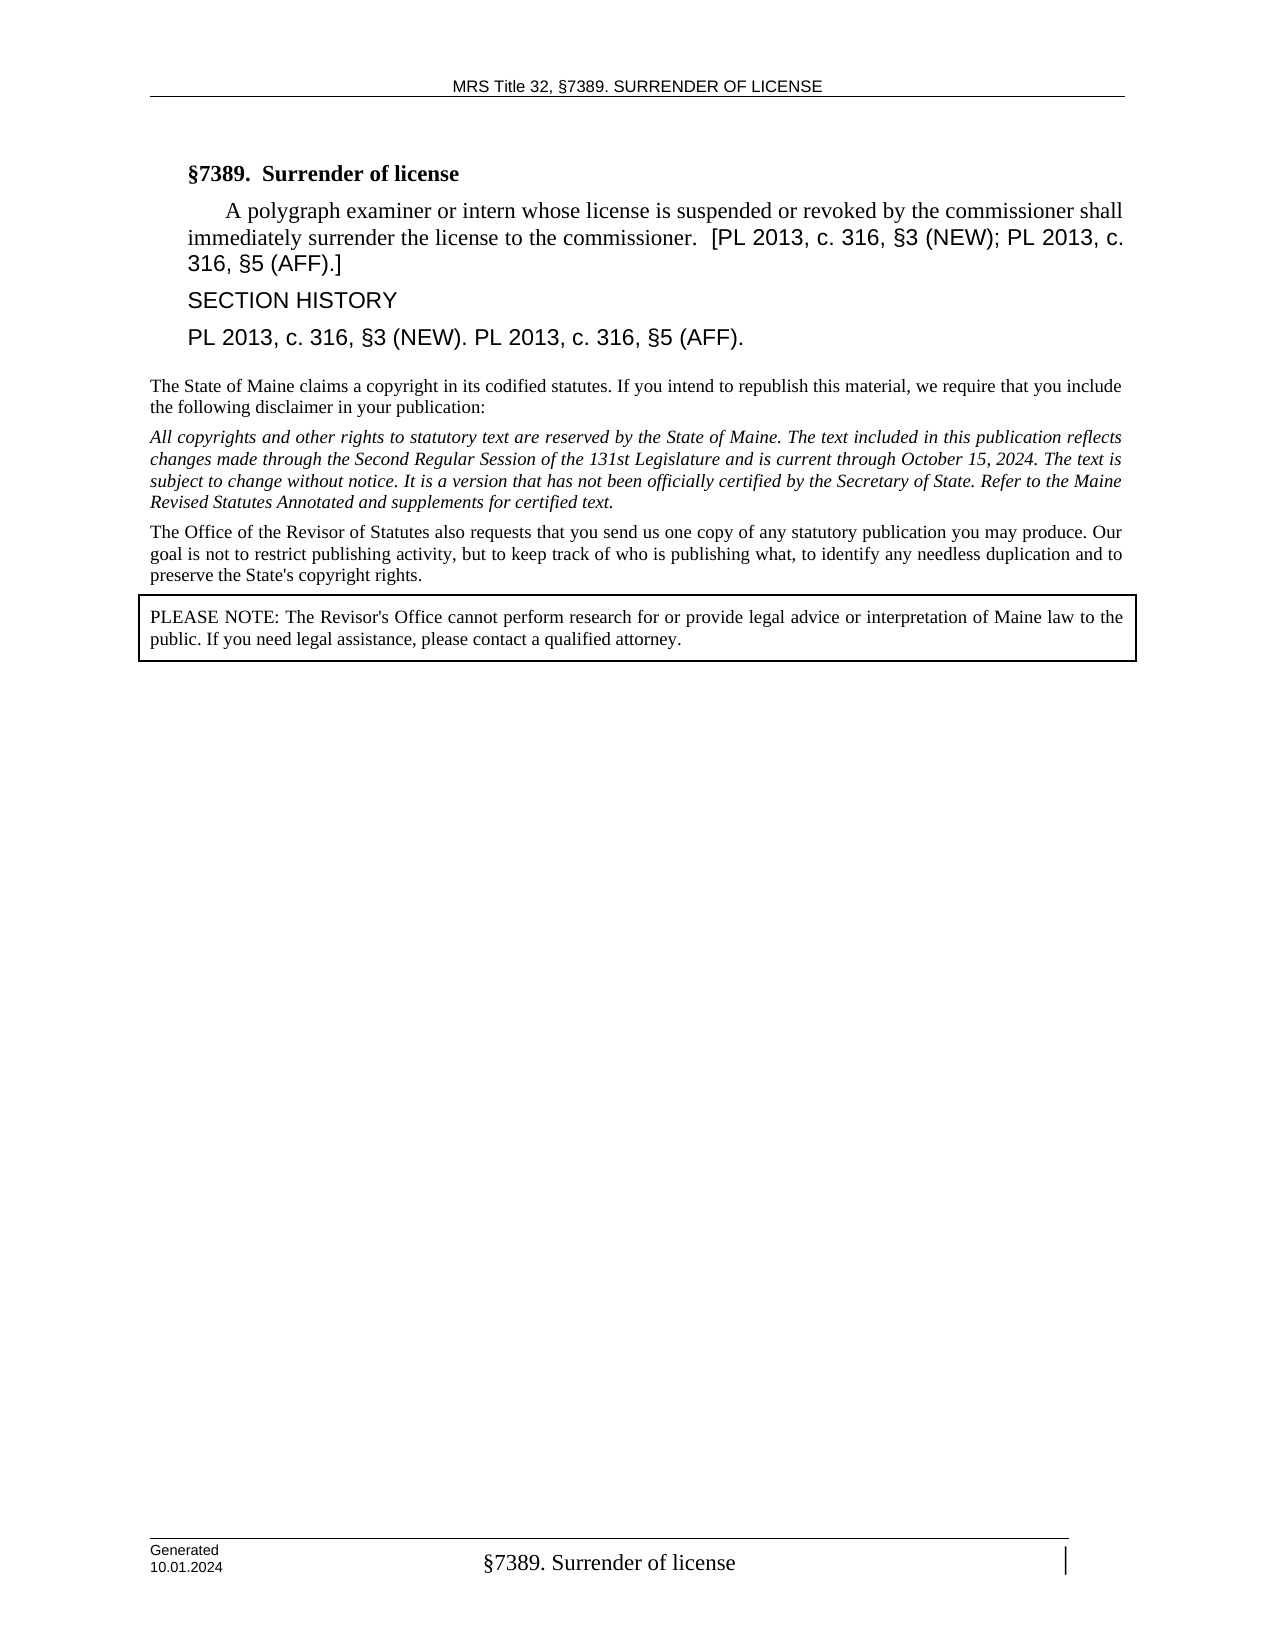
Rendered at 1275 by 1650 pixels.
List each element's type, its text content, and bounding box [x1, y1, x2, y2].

text The State of Maine claims a copyright in its codified statutes. If you intend to republish this material, we require that you include the following disclaimer in your publication: [150, 375, 1125, 418]
text A polygraph examiner or intern whose license is suspended or revoked by the commissioner shall immediately surrender the license to the commissioner. [PL 2013, c. 316, §3 (NEW); PL 2013, c. 316, §5 (AFF).] [187, 197, 1125, 276]
text All copyrights and other rights to statutory text are reserved by the State of Maine. The text included in this publication reflects changes made through the Second Regular Session of the 131st Legislature and is current through October 15, 2024 . The text is subject to change without notice. It is a version that has not been officially certified by the Secretary of State. Refer to the Maine Revised Statutes Annotated and supplements for certified text. [150, 426, 1125, 513]
text PLEASE NOTE: The Revisor's Office cannot perform research for or provide legal advice or interpretation of Maine law to the public. If you need legal assistance, please contact a qualified attorney. [140, 596, 1135, 660]
text PL 2013, c. 316, §3 (NEW). PL 2013, c. 316, §5 (AFF). [187, 323, 1125, 350]
text The Office of the Revisor of Statutes also requests that you send us one copy of any statutory publication you may produce. Our goal is not to restrict publishing activity, but to keep track of who is publishing what, to identify any needless duplication and to preserve the State's copyright rights. [150, 521, 1125, 586]
text SECTION HISTORY [187, 287, 1125, 313]
text §7389. Surrender of license [187, 160, 1125, 187]
